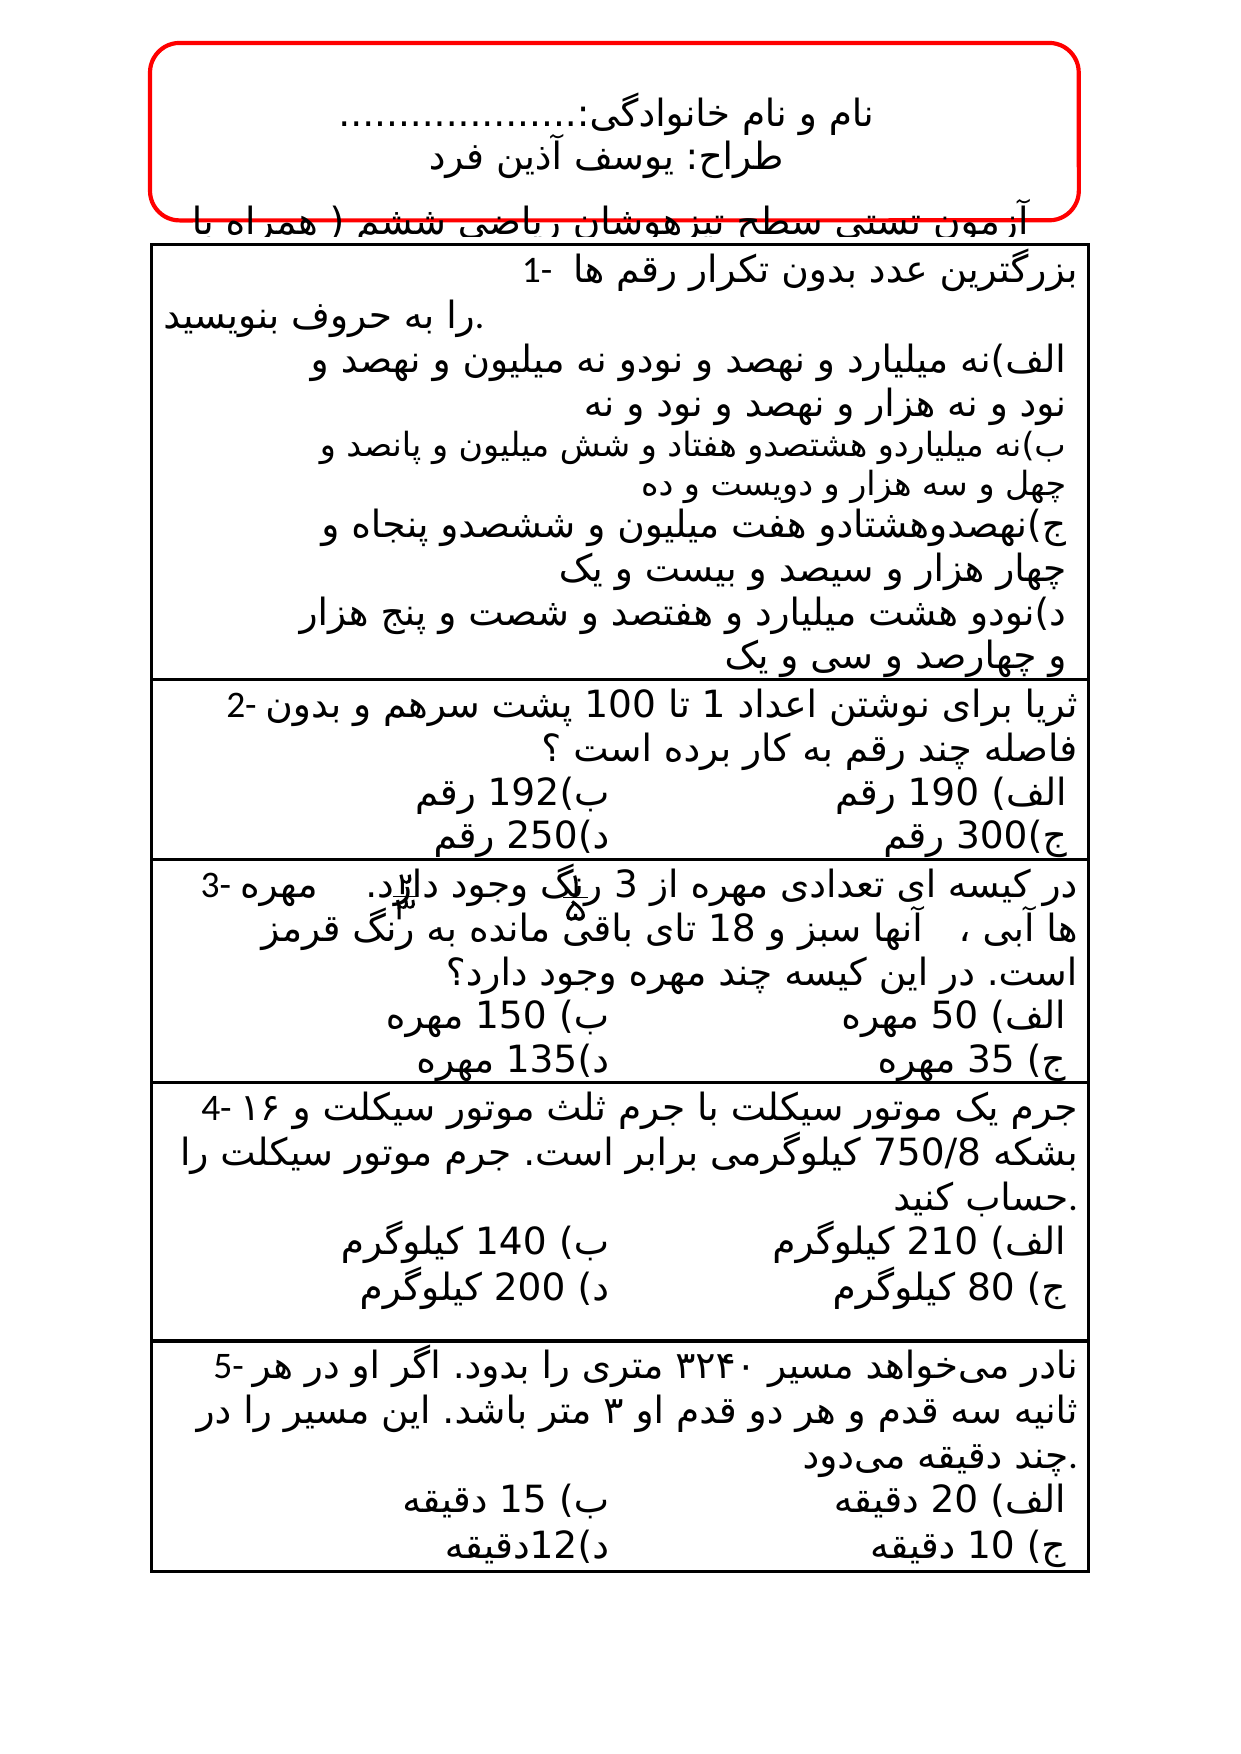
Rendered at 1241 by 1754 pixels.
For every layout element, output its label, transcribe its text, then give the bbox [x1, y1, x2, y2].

table_cell 3- در کیسه ای تعدادی مهره از 3 رنگ وجود دارد. مهره ها آبی ، آنها سبز و 18 تای باقی مانده به رنگ قرمز است. در این کیسه چند مهره وجود دارد؟ [153, 861, 1087, 1081]
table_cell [153, 1343, 1087, 1569]
table_cell 2- ثریا برای نوشتن اعداد 1 تا 100 پشت سرهم و بدون فاصله چند رقم به کار برده است ؟ [153, 681, 1087, 858]
table_cell 4- جرم یک موتور سیکلت با جرم ثلث موتور سیکلت و ۱۶ بشکه 750/8 کیلوگرمی برابر است. جرم موتور سیکلت را حساب کنید. [153, 1084, 1087, 1339]
table_header 1- بزرگترین عدد بدون تکرار رقم ها را به حروف بنویسید. [153, 246, 1087, 678]
